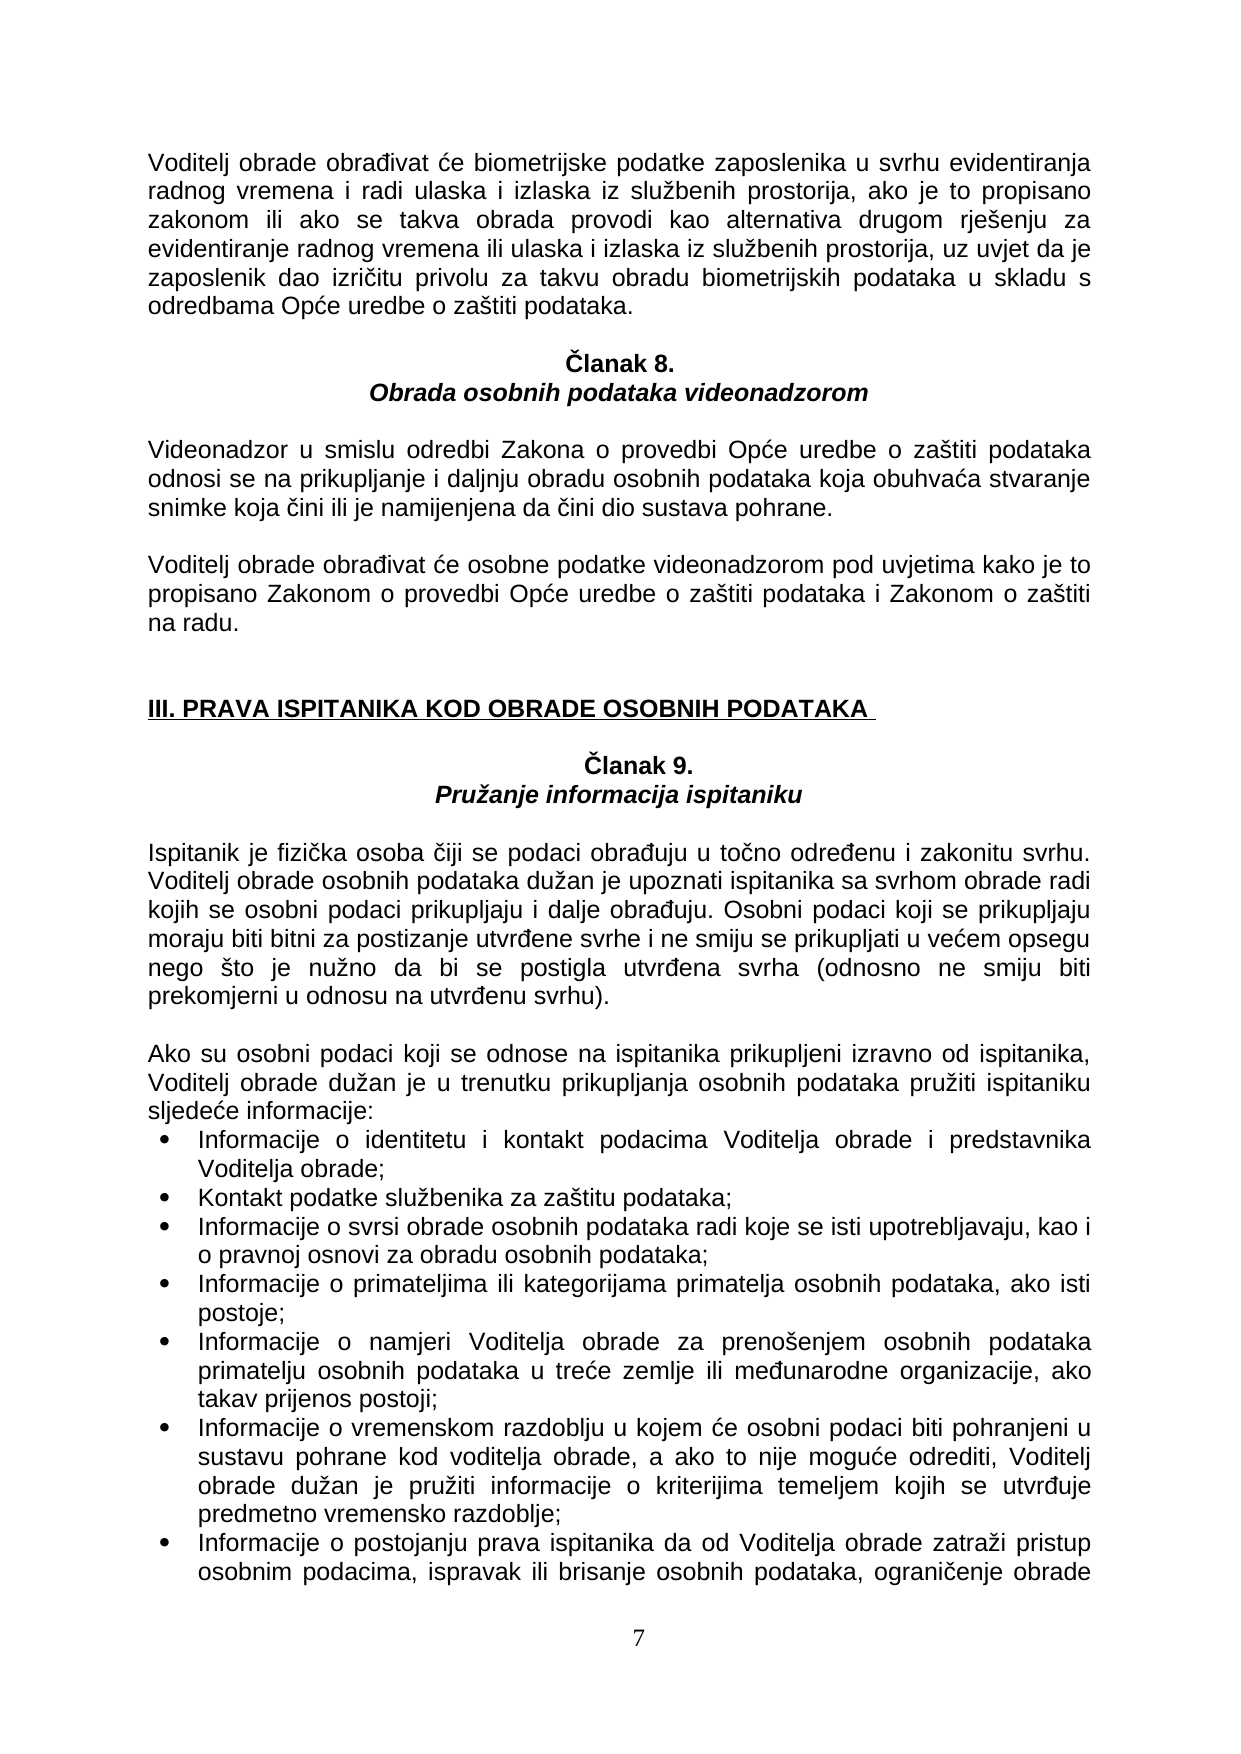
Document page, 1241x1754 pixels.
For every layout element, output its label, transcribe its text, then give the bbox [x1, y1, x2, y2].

text Pružanje informacija ispitaniku [148, 780, 1093, 809]
text Članak 8. [148, 349, 1093, 378]
text Ako su osobni podaci koji se odnose na ispitanika prikupljeni izravno od ispitanika, Voditelj obrade dužan je u trenutku prikupljanja osobnih podataka pružiti ispitaniku sljedeće informacije: [148, 1039, 1093, 1125]
list Informacije o identitetu i kontakt podacima Voditelja obrade i predstavnika Voditelja obrade; [160, 1125, 1093, 1183]
text Članak 9. [185, 751, 1093, 780]
list Informacije o vremenskom razdoblju u kojem će osobni podaci biti pohranjeni u sustavu pohrane kod voditelja obrade, a ako to nije moguće odrediti, Voditelj obrade dužan je pružiti informacije o kriterijima temeljem kojih se utvrđuje predmetno vremensko razdoblje; [160, 1413, 1093, 1528]
text Videonadzor u smislu odredbi Zakona o provedbi Opće uredbe o zaštiti podataka odnosi se na prikupljanje i daljnju obradu osobnih podataka koja obuhvaća stvaranje snimke koja čini ili je namijenjena da čini dio sustava pohrane. [148, 435, 1093, 521]
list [160, 1528, 1093, 1586]
list Informacije o primateljima ili kategorijama primatelja osobnih podataka, ako isti postoje; [160, 1269, 1093, 1327]
list Informacije o namjeri Voditelja obrade za prenošenjem osobnih podataka primatelju osobnih podataka u treće zemlje ili međunarodne organizacije, ako takav prijenos postoji; [160, 1327, 1093, 1413]
text Voditelj obrade obrađivat će biometrijske podatke zaposlenika u svrhu evidentiranja radnog vremena i radi ulaska i izlaska iz službenih prostorija, ako je to propisano zakonom ili ako se takva obrada provodi kao alternativa drugom rješenju za evidentiranje radnog vremena ili ulaska i izlaska iz službenih prostorija, uz uvjet da je zaposlenik dao izričitu privolu za takvu obradu biometrijskih podataka u skladu s odredbama Opće uredbe o zaštiti podataka. [148, 148, 1093, 320]
list Informacije o svrsi obrade osobnih podataka radi koje se isti upotrebljavaju, kao i o pravnoj osnovi za obradu osobnih podataka; [160, 1212, 1093, 1269]
text Voditelj obrade obrađivat će osobne podatke videonadzorom pod uvjetima kako je to propisano Zakonom o provedbi Opće uredbe o zaštiti podataka i Zakonom o zaštiti na radu. [148, 550, 1093, 636]
text III. PRAVA ISPITANIKA KOD OBRADE OSOBNIH PODATAKA [148, 694, 1093, 723]
text Ispitanik je fizička osoba čiji se podaci obrađuju u točno određenu i zakonitu svrhu. Voditelj obrade osobnih podataka dužan je upoznati ispitanika sa svrhom obrade radi kojih se osobni podaci prikupljaju i dalje obrađuju. Osobni podaci koji se prikupljaju moraju biti bitni za postizanje utvrđene svrhe i ne smiju se prikupljati u većem opsegu nego što je nužno da bi se postigla utvrđena svrha (odnosno ne smiju biti prekomjerni u odnosu na utvrđenu svrhu). [148, 838, 1093, 1010]
list Kontakt podatke službenika za zaštitu podataka; [160, 1183, 1093, 1212]
text Obrada osobnih podataka videonadzorom [148, 378, 1093, 406]
